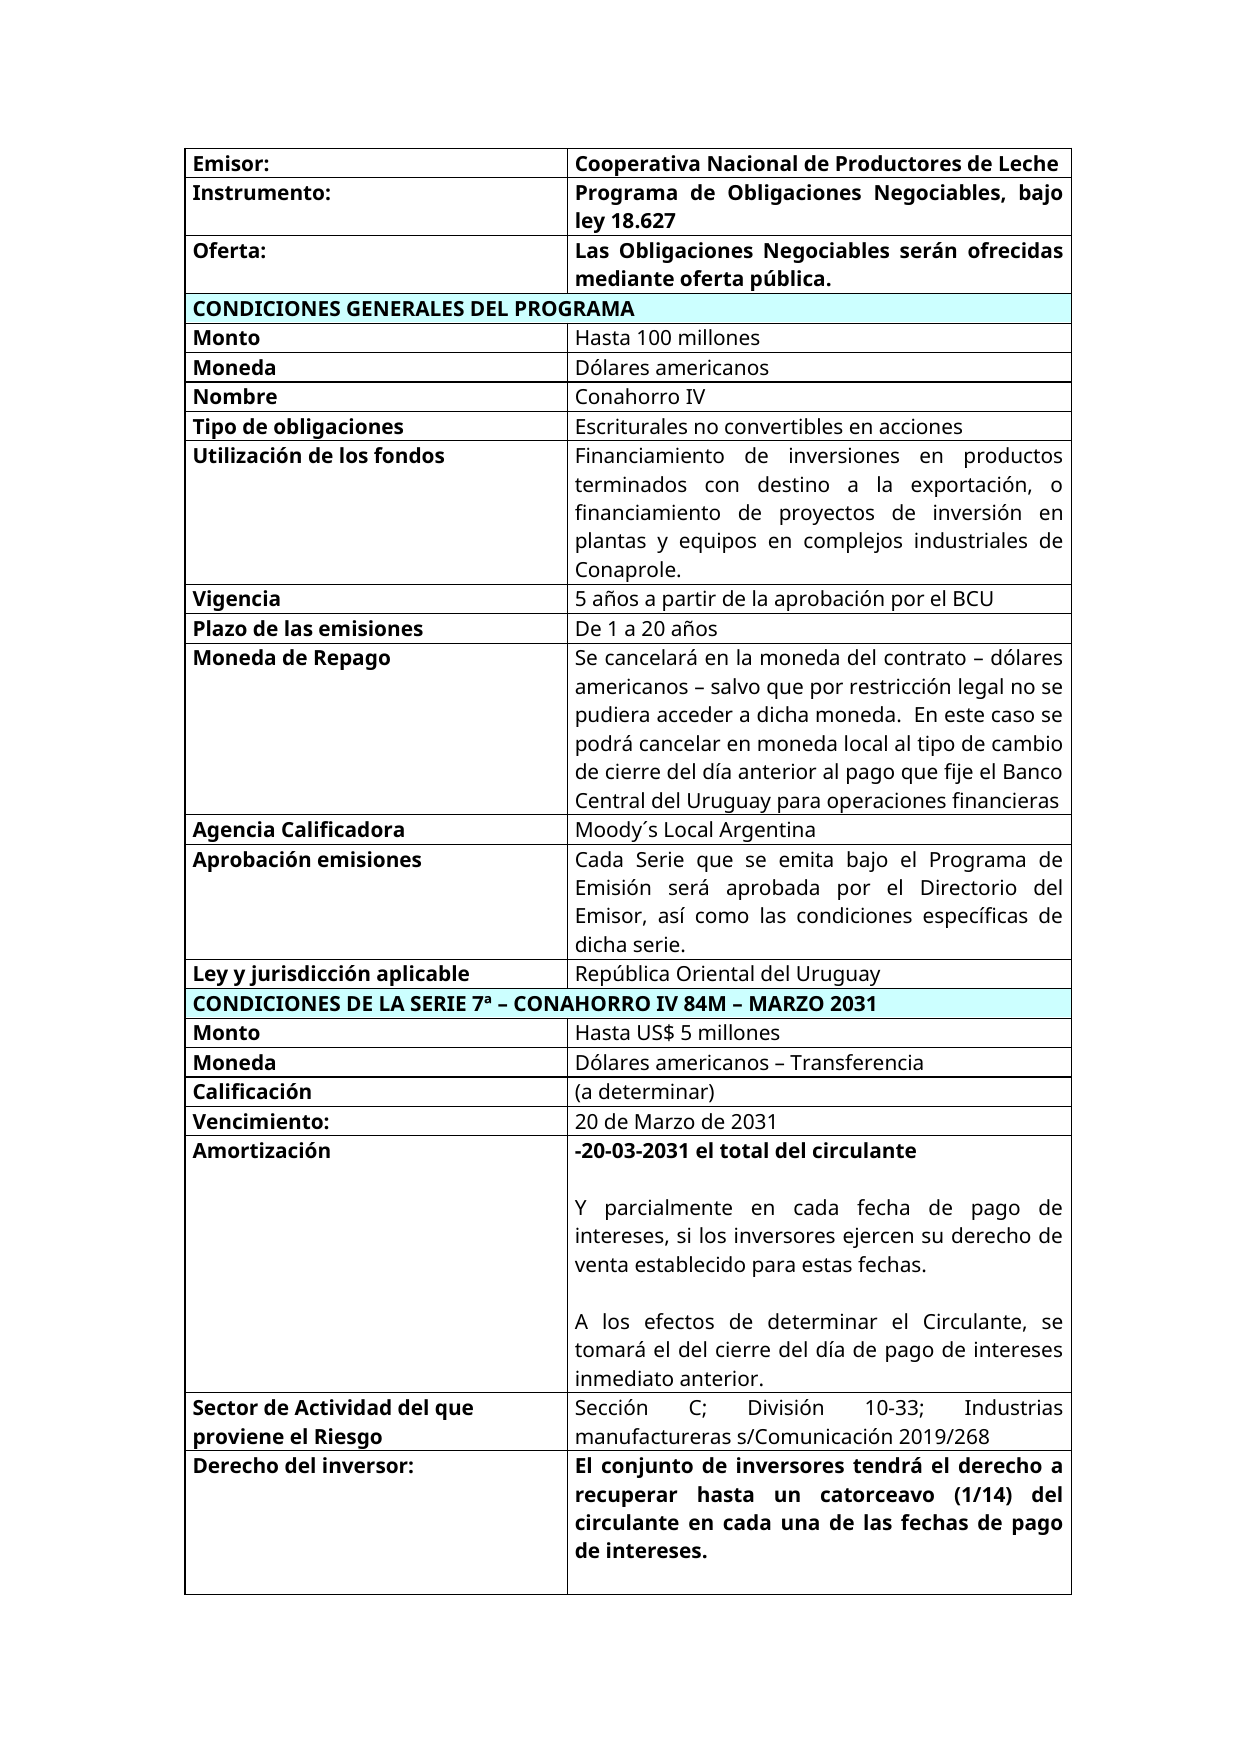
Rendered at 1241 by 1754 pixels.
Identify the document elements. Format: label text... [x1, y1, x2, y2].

table_cell Nombre [186, 383, 567, 411]
table_cell Instrumento: [186, 178, 567, 235]
table_cell CONDICIONES GENERALES DEL PROGRAMA [186, 294, 1071, 322]
table_cell Hasta US$ 5 millones [568, 1019, 1071, 1047]
table_cell Las Obligaciones Negociables serán ofrecidas mediante oferta pública. [568, 236, 1071, 293]
table_cell Amortización [186, 1136, 567, 1392]
table_cell Escriturales no convertibles en acciones [568, 412, 1071, 440]
table_cell -20-03-2031 el total del circulante Y parcialmente en cada fecha de pago de intereses, si los inversores ejercen su derecho de venta establecido para estas fechas. A los efectos de determinar el Circulante, se tomará el del cierre del día de pago de intereses inmediato anterior. [568, 1136, 1071, 1392]
table_cell Agencia Calificadora [186, 815, 567, 844]
table_cell De 1 a 20 años [568, 614, 1071, 642]
table_cell 20 de Marzo de 2031 [568, 1107, 1071, 1135]
table_cell Plazo de las emisiones [186, 614, 567, 642]
table_cell Dólares americanos [568, 353, 1071, 381]
table_cell Utilización de los fondos [186, 441, 567, 583]
table_cell Monto [186, 1019, 567, 1047]
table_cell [186, 1451, 567, 1593]
table_cell Vigencia [186, 585, 567, 613]
table_cell Moody´s Local Argentina [568, 815, 1071, 844]
table_cell Programa de Obligaciones Negociables, bajo ley 18.627 [568, 178, 1071, 235]
table_cell Calificación [186, 1078, 567, 1106]
table_cell Sección C; División 10-33; Industrias manufactureras s/Comunicación 2019/268 [568, 1393, 1071, 1450]
table_cell Moneda [186, 1048, 567, 1076]
table_cell Dólares americanos – Transferencia [568, 1048, 1071, 1076]
table_header Emisor: [186, 149, 567, 177]
table_header Cooperativa Nacional de Productores de Leche [568, 149, 1071, 177]
table_cell (a determinar) [568, 1078, 1071, 1106]
table_cell República Oriental del Uruguay [568, 960, 1071, 988]
table_cell Conahorro IV [568, 383, 1071, 411]
table_cell Aprobación emisiones [186, 845, 567, 958]
table_cell Financiamiento de inversiones en productos terminados con destino a la exportación, o financiamiento de proyectos de inversión en plantas y equipos en complejos industriales de Conaprole. [568, 441, 1071, 583]
table_cell Vencimiento: [186, 1107, 567, 1135]
table_cell Se cancelará en la moneda del contrato – dólares americanos – salvo que por restricción legal no se pudiera acceder a dicha moneda. En este caso se podrá cancelar en moneda local al tipo de cambio de cierre del día anterior al pago que fije el Banco Central del Uruguay para operaciones financieras [568, 644, 1071, 814]
table_cell Cada Serie que se emita bajo el Programa de Emisión será aprobada por el Directorio del Emisor, así como las condiciones específicas de dicha serie. [568, 845, 1071, 958]
table_cell CONDICIONES DE LA SERIE 7ª – CONAHORRO IV 84M – MARZO 2031 [186, 989, 1071, 1017]
table_cell Oferta: [186, 236, 567, 293]
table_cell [568, 1451, 1071, 1593]
table_cell Moneda de Repago [186, 644, 567, 814]
table_cell Tipo de obligaciones [186, 412, 567, 440]
table_cell Hasta 100 millones [568, 324, 1071, 352]
table_cell Ley y jurisdicción aplicable [186, 960, 567, 988]
table_cell Sector de Actividad del que proviene el Riesgo [186, 1393, 567, 1450]
table_cell Moneda [186, 353, 567, 381]
table_cell 5 años a partir de la aprobación por el BCU [568, 585, 1071, 613]
table_cell Monto [186, 324, 567, 352]
